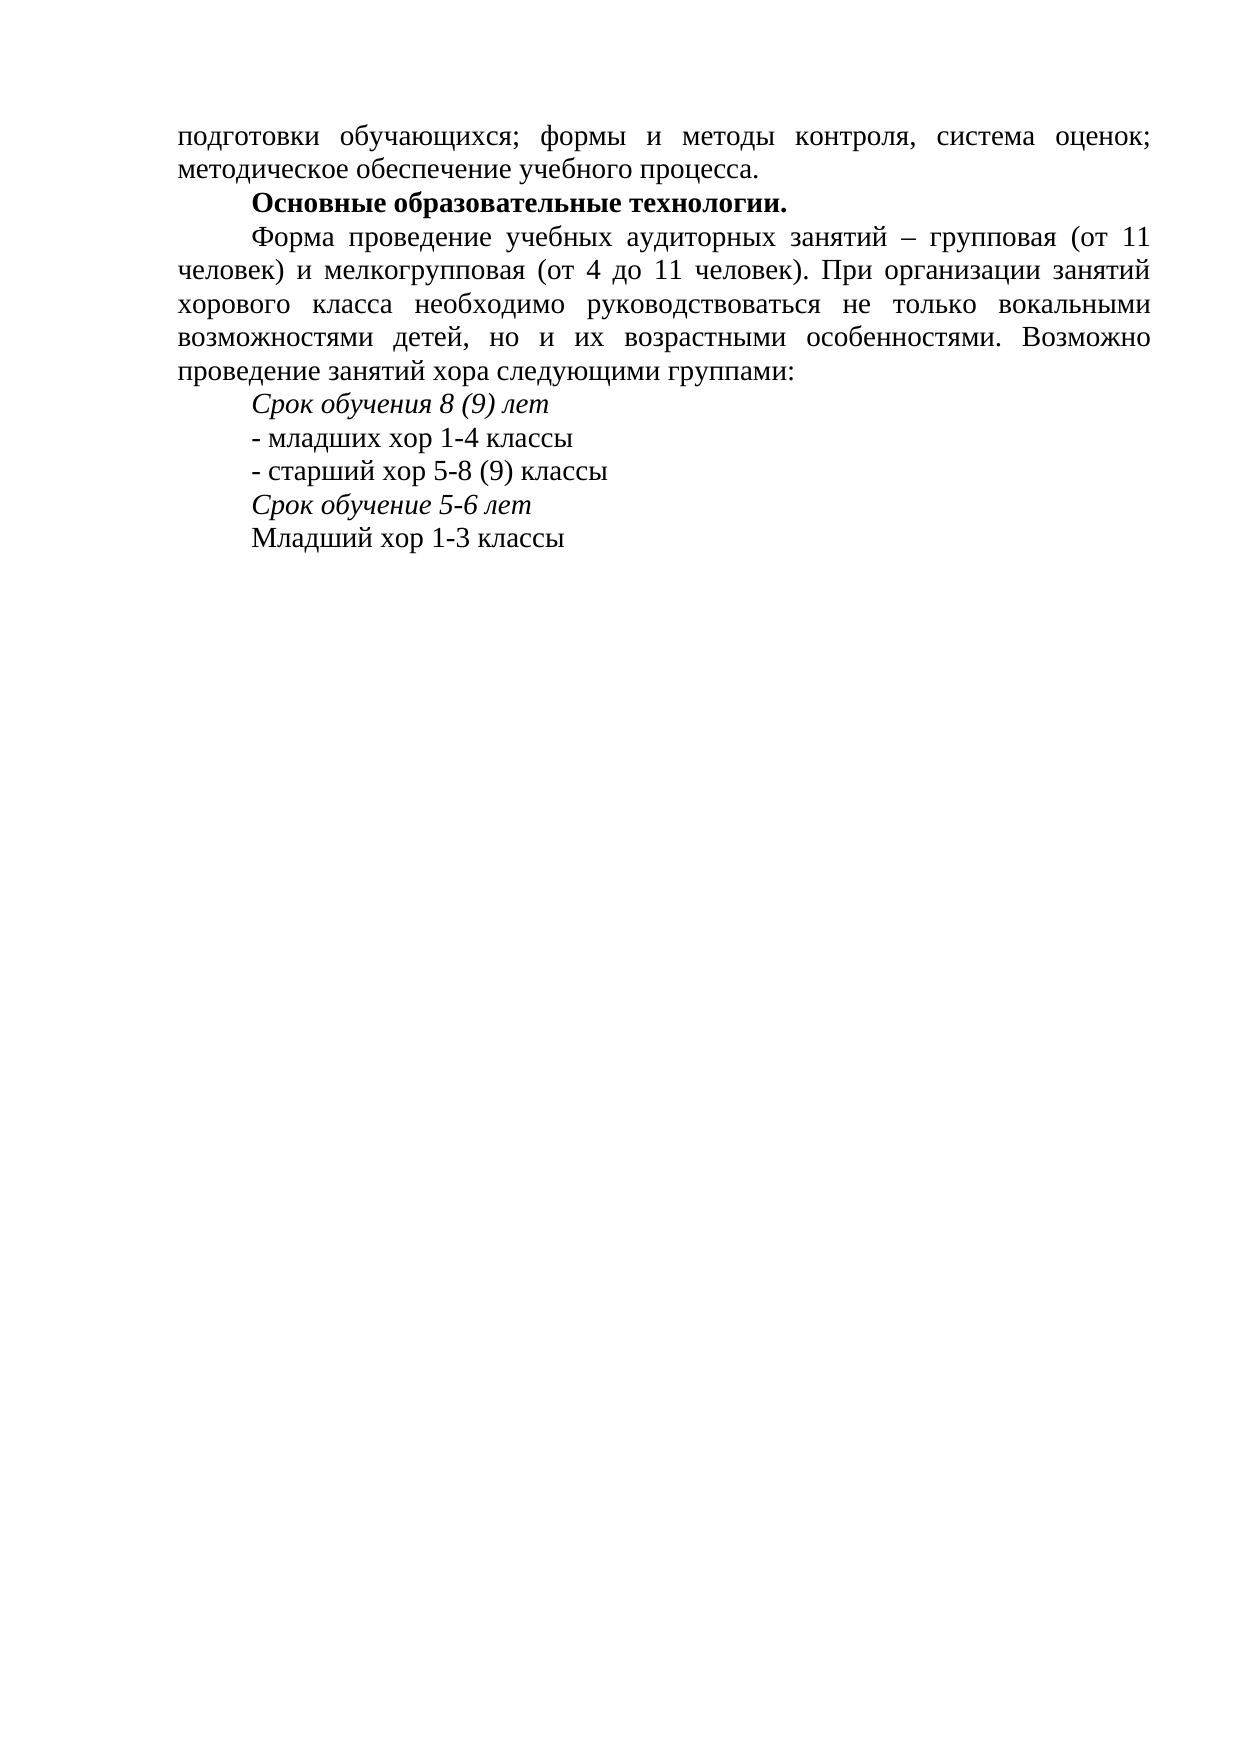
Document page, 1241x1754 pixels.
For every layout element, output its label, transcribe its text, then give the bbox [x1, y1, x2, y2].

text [177, 118, 1152, 185]
text Форма проведение учебных аудиторных занятий – групповая (от 11 человек) и мелкогрупповая (от 4 до 11 человек). При организации занятий хорового класса необходимо руководствоваться не только вокальными возможностями детей, но и их возрастными особенностями. Возможно проведение занятий хора следующими группами: [177, 219, 1152, 386]
text - старший хор 5-8 (9) классы [177, 453, 627, 487]
text Основные образовательные технологии. [177, 185, 1152, 219]
text Срок обучение 5-6 лет [177, 487, 627, 521]
text - младших хор 1-4 классы [177, 420, 627, 453]
text Срок обучения 8 (9) лет [177, 386, 627, 420]
text Младший хор 1-3 классы [177, 521, 627, 554]
